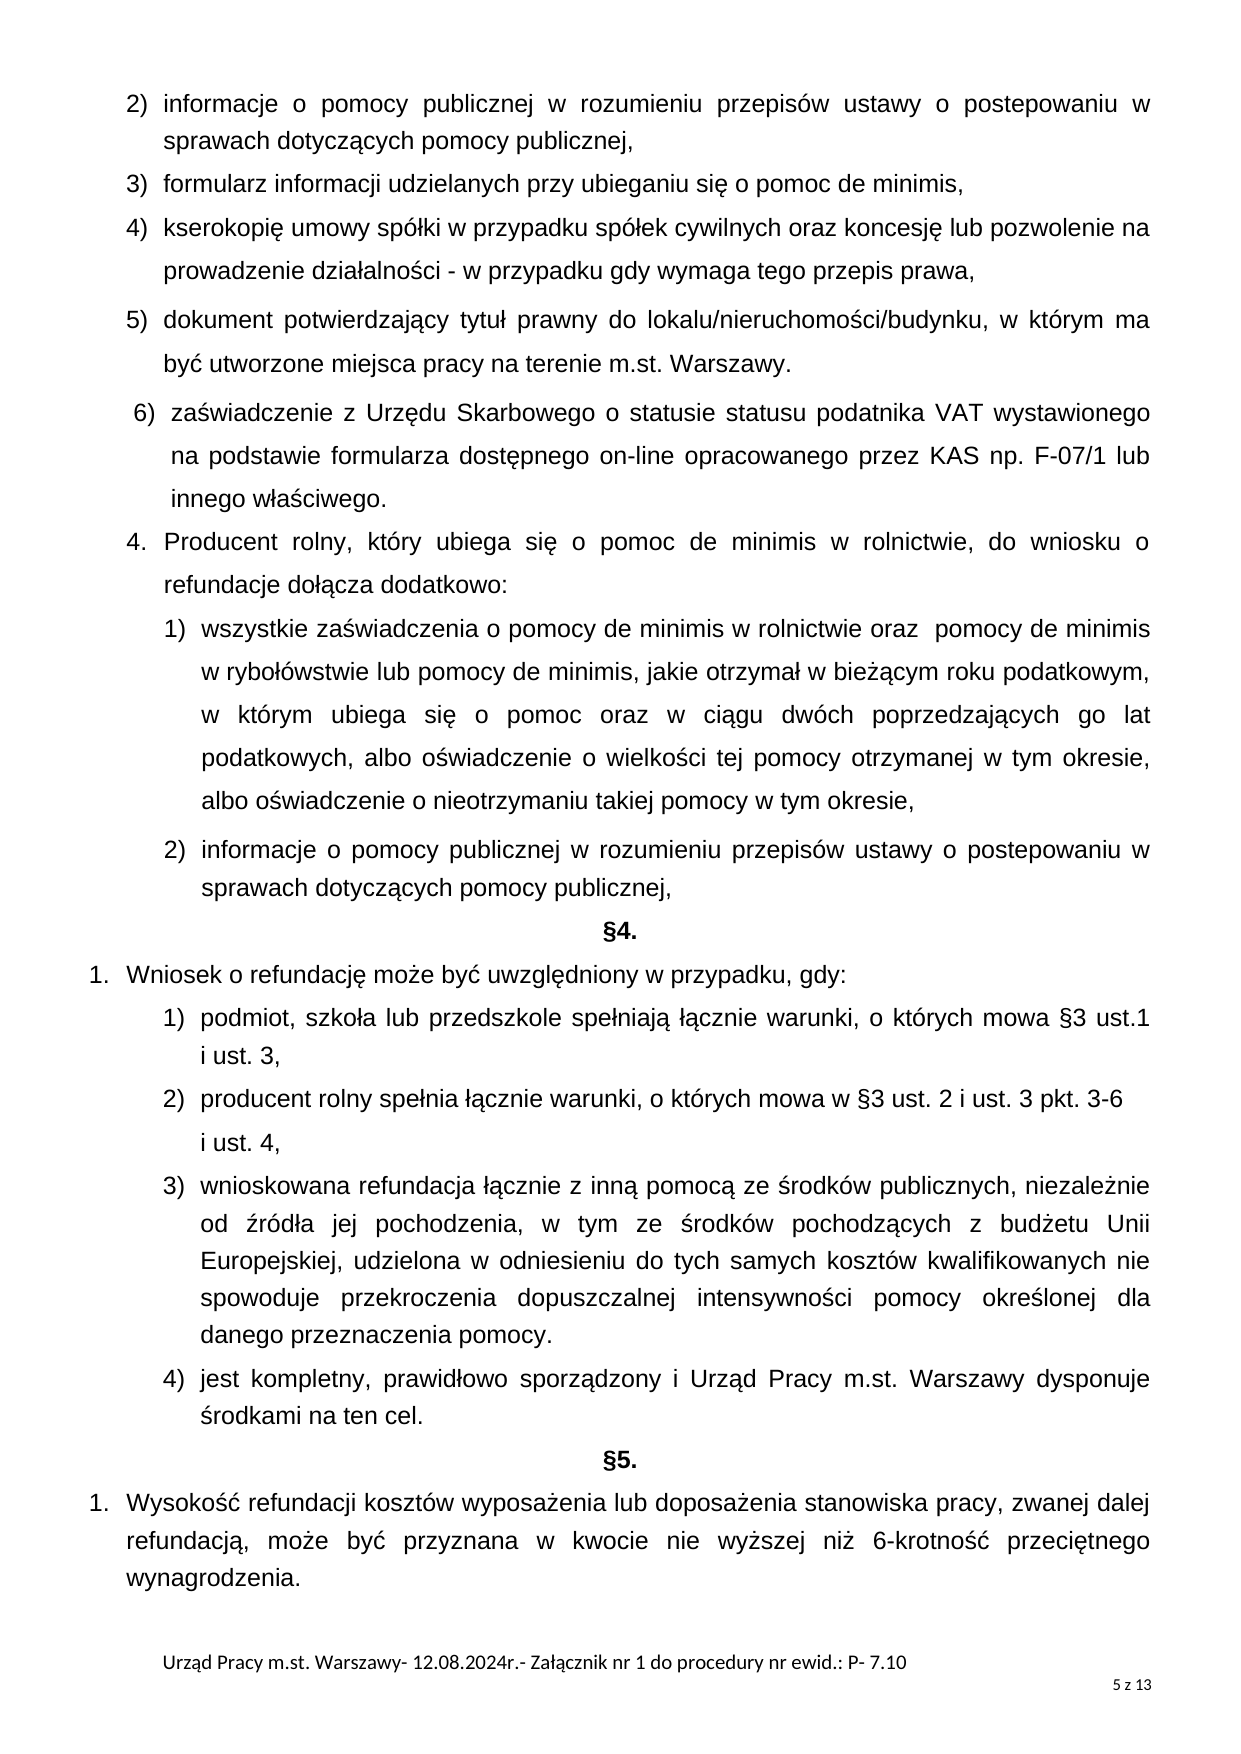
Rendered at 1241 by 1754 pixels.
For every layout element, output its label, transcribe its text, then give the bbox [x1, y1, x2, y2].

list informacje o pomocy publicznej w rozumieniu przepisów ustawy o postepowaniu w sprawach dotyczących pomocy publicznej, [126, 89, 1152, 155]
list zaświadczenie z Urzędu Skarbowego o statusie statusu podatnika VAT wystawionego na podstawie formularza dostępnego on-line opracowanego przez KAS np. F-07/1 lub innego właściwego. [133, 398, 1152, 513]
list podmiot, szkoła lub przedszkole spełniają łącznie warunki, o których mowa §3 ust.1 i ust. 3, [163, 1003, 1152, 1069]
list Wysokość refundacji kosztów wyposażenia lub doposażenia stanowiska pracy, zwanej dalej refundacją, może być przyznana w kwocie nie wyższej niż 6-krotność przeciętnego wynagrodzenia. [89, 1488, 1152, 1592]
list wnioskowana refundacja łącznie z inną pomocą ze środków publicznych, niezależnie od źródła jej pochodzenia, w tym ze środków pochodzących z budżetu Unii Europejskiej, udzielona w odniesieniu do tych samych kosztów kwalifikowanych nie spowoduje przekroczenia dopuszczalnej intensywności pomocy określonej dla danego przeznaczenia pomocy. [163, 1171, 1152, 1349]
list Producent rolny, który ubiega się o pomoc de minimis w rolnictwie, do wniosku o refundacje dołącza dodatkowo: [126, 527, 1152, 599]
list kserokopię umowy spółki w przypadku spółek cywilnych oraz koncesję lub pozwolenie na prowadzenie działalności - w przypadku gdy wymaga tego przepis prawa, [126, 213, 1152, 285]
list informacje o pomocy publicznej w rozumieniu przepisów ustawy o postepowaniu w sprawach dotyczących pomocy publicznej, [164, 836, 1152, 902]
list jest kompletny, prawidłowo sporządzony i Urząd Pracy m.st. Warszawy dysponuje środkami na ten cel. [163, 1364, 1152, 1430]
list formularz informacji udzielanych przy ubieganiu się o pomoc de minimis, [126, 169, 1152, 198]
list Wniosek o refundację może być uwzględniony w przypadku, gdy: [89, 960, 1152, 989]
text §4. [89, 916, 1152, 945]
list dokument potwierdzający tytuł prawny do lokalu/nieruchomości/budynku, w którym ma być utworzone miejsca pracy na terenie m.st. Warszawy. [126, 306, 1152, 377]
list producent rolny spełnia łącznie warunki, o których mowa w §3 ust. 2 i ust. 3 pkt. 3-6 [163, 1084, 1152, 1113]
list wszystkie zaświadczenia o pomocy de minimis w rolnictwie oraz pomocy de minimis w rybołówstwie lub pomocy de minimis, jakie otrzymał w bieżącym roku podatkowym, w którym ubiega się o pomoc oraz w ciągu dwóch poprzedzających go lat podatkowych, albo oświadczenie o wielkości tej pomocy otrzymanej w tym okresie, albo oświadczenie o nieotrzymaniu takiej pomocy w tym okresie, [164, 614, 1152, 815]
text i ust. 4, [200, 1128, 1152, 1157]
text §5. [89, 1445, 1152, 1474]
